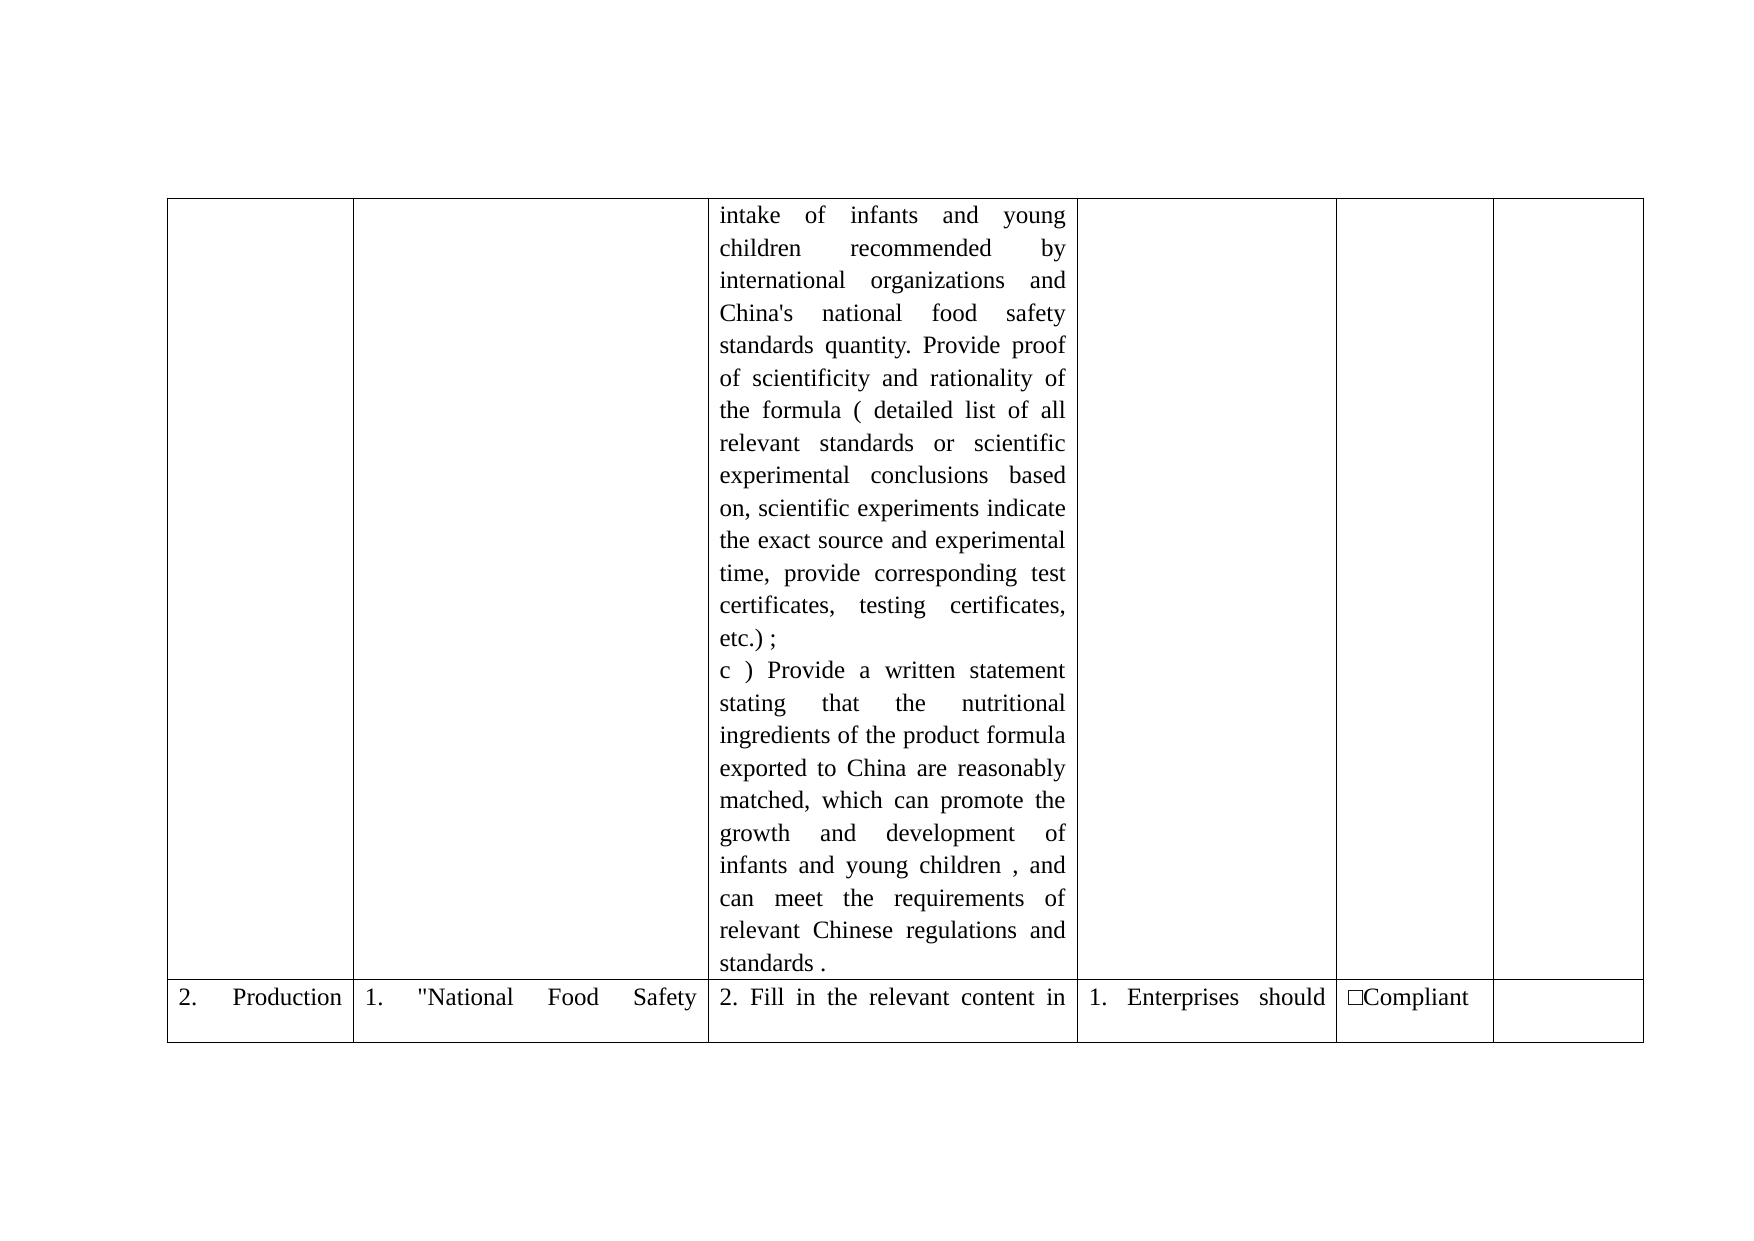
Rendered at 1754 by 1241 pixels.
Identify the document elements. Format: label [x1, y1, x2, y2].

table_cell [1078, 199, 1336, 979]
table_cell [1337, 980, 1493, 1042]
table_cell [354, 199, 708, 979]
table_cell [168, 199, 353, 979]
table_cell [1494, 199, 1643, 979]
table_cell [1078, 980, 1336, 1042]
table_cell [709, 980, 1077, 1042]
table_cell [709, 199, 1077, 979]
table_cell [354, 980, 708, 1042]
table_cell [1337, 199, 1493, 979]
table_cell [168, 980, 353, 1042]
table_cell [1494, 980, 1643, 1042]
